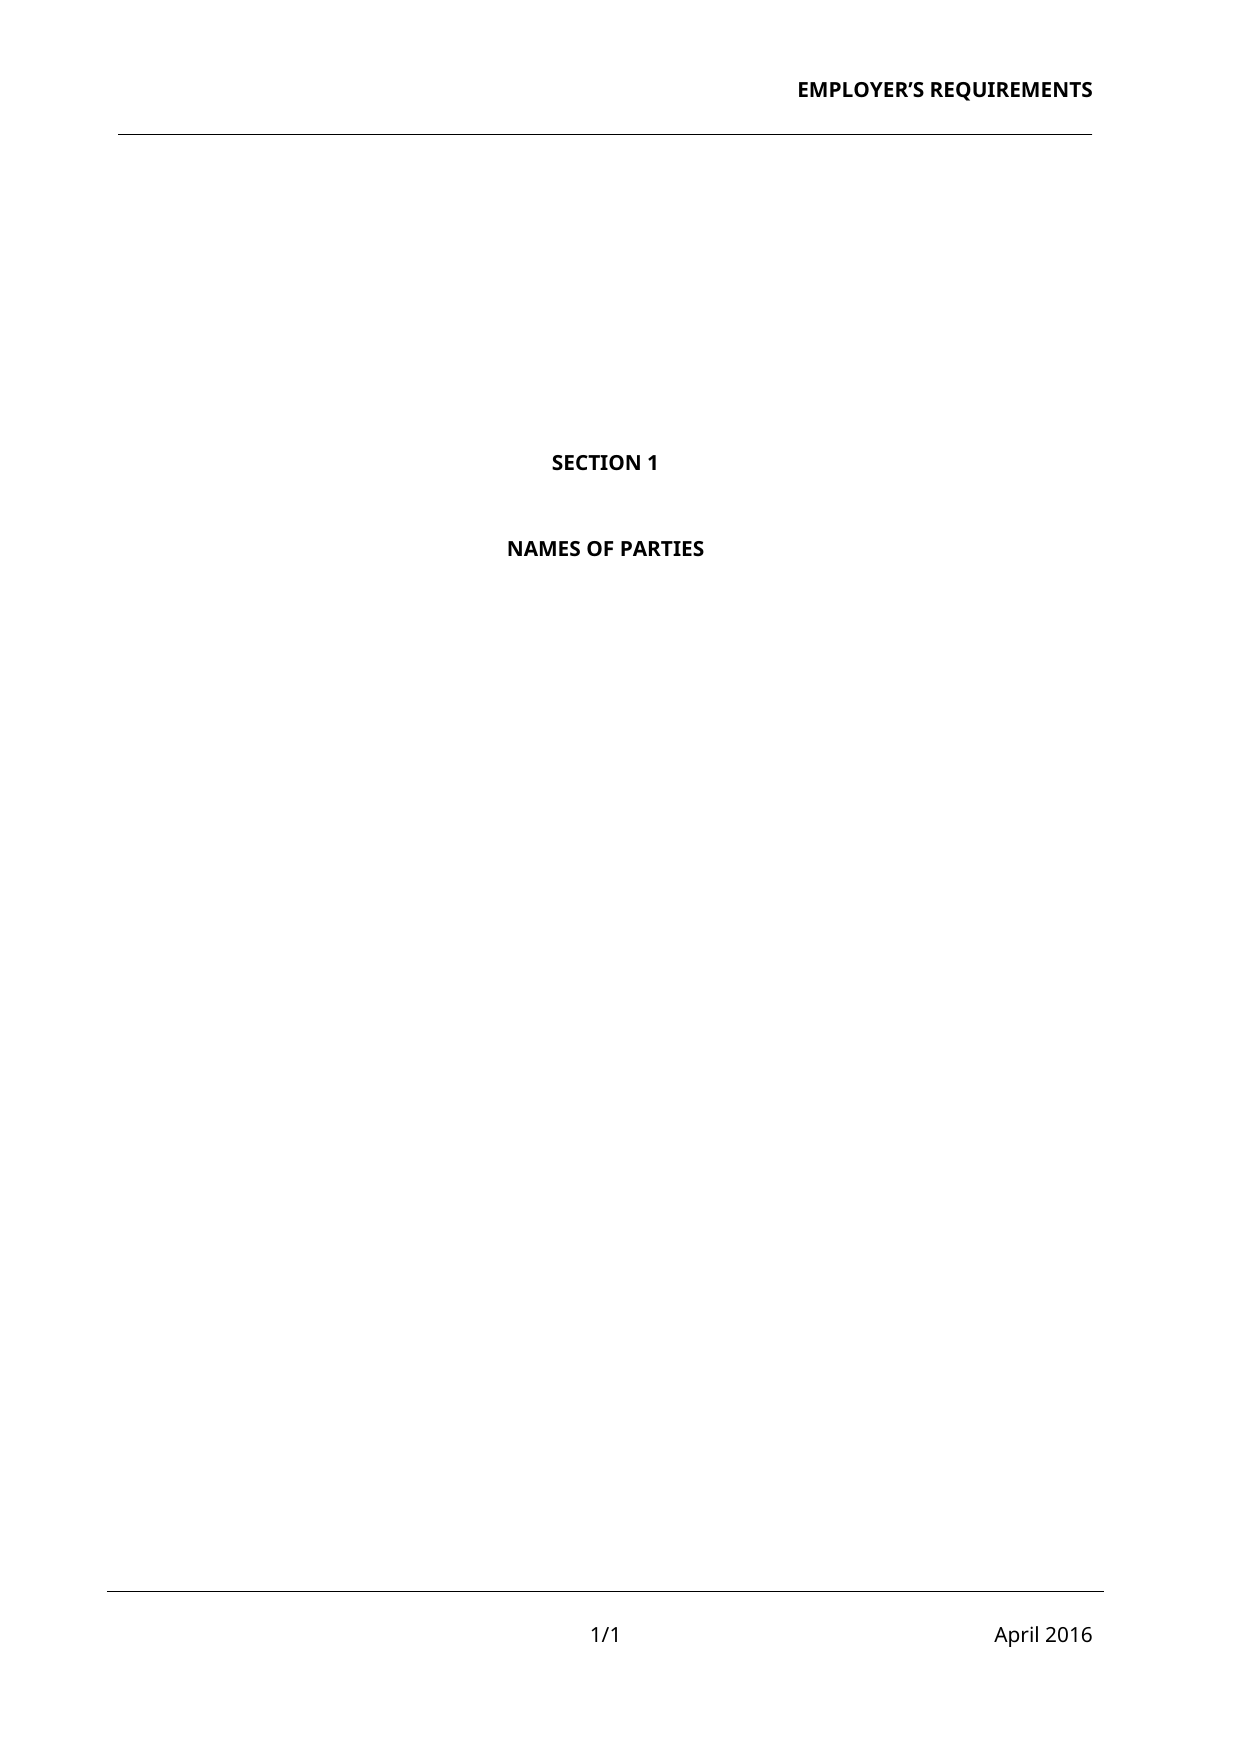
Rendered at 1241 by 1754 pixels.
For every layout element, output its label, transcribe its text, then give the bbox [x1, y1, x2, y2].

text SECTION 1 [118, 448, 1092, 477]
text NAMES OF PARTIES [118, 534, 1092, 562]
